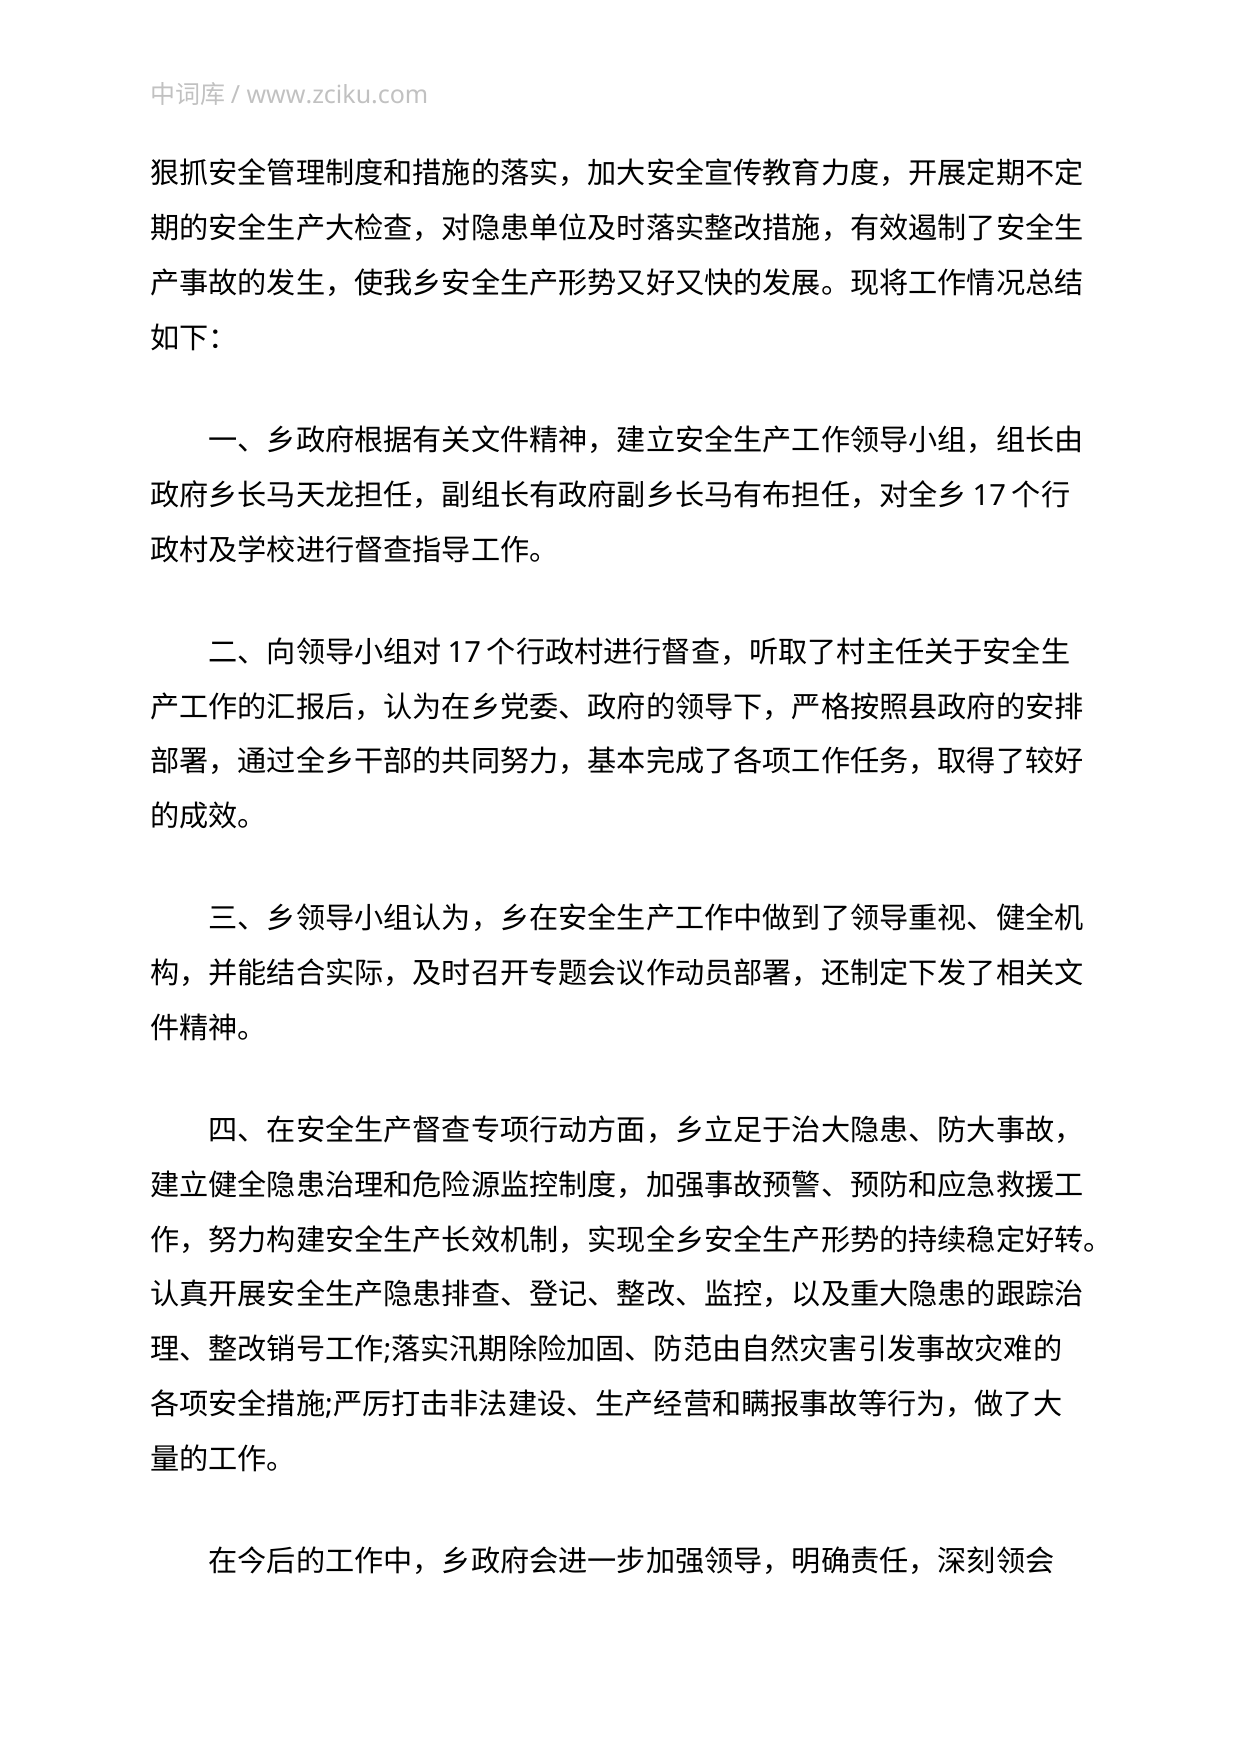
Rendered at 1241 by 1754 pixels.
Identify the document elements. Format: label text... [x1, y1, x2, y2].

text 二、向领导小组对17个行政村进行督查，听取了村主任关于安全生产工作的汇报后，认为在乡党委、政府的领导下，严格按照县政府的安排部署，通过全乡干部的共同努力，基本完成了各项工作任务，取得了较好的成效。 [150, 628, 1090, 835]
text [150, 1538, 1090, 1580]
text 一、乡政府根据有关文件精神，建立安全生产工作领导小组，组长由政府乡长马天龙担任，副组长有政府副乡长马有布担任，对全乡17个行政村及学校进行督查指导工作。 [150, 416, 1090, 569]
text 四、在安全生产督查专项行动方面，乡立足于治大隐患、防大事故，建立健全隐患治理和危险源监控制度，加强事故预警、预防和应急救援工作，努力构建安全生产长效机制，实现全乡安全生产形势的持续稳定好转。认真开展安全生产隐患排查、登记、整改、监控，以及重大隐患的跟踪治理、整改销号工作;落实汛期除险加固、防范由自然灾害引发事故灾难的各项安全措施;严厉打击非法建设、生产经营和瞒报事故等行为，做了大量的工作。 [150, 1106, 1090, 1478]
text 三、乡领导小组认为，乡在安全生产工作中做到了领导重视、健全机构，并能结合实际，及时召开专题会议作动员部署，还制定下发了相关文件精神。 [150, 895, 1090, 1047]
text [150, 150, 1090, 357]
